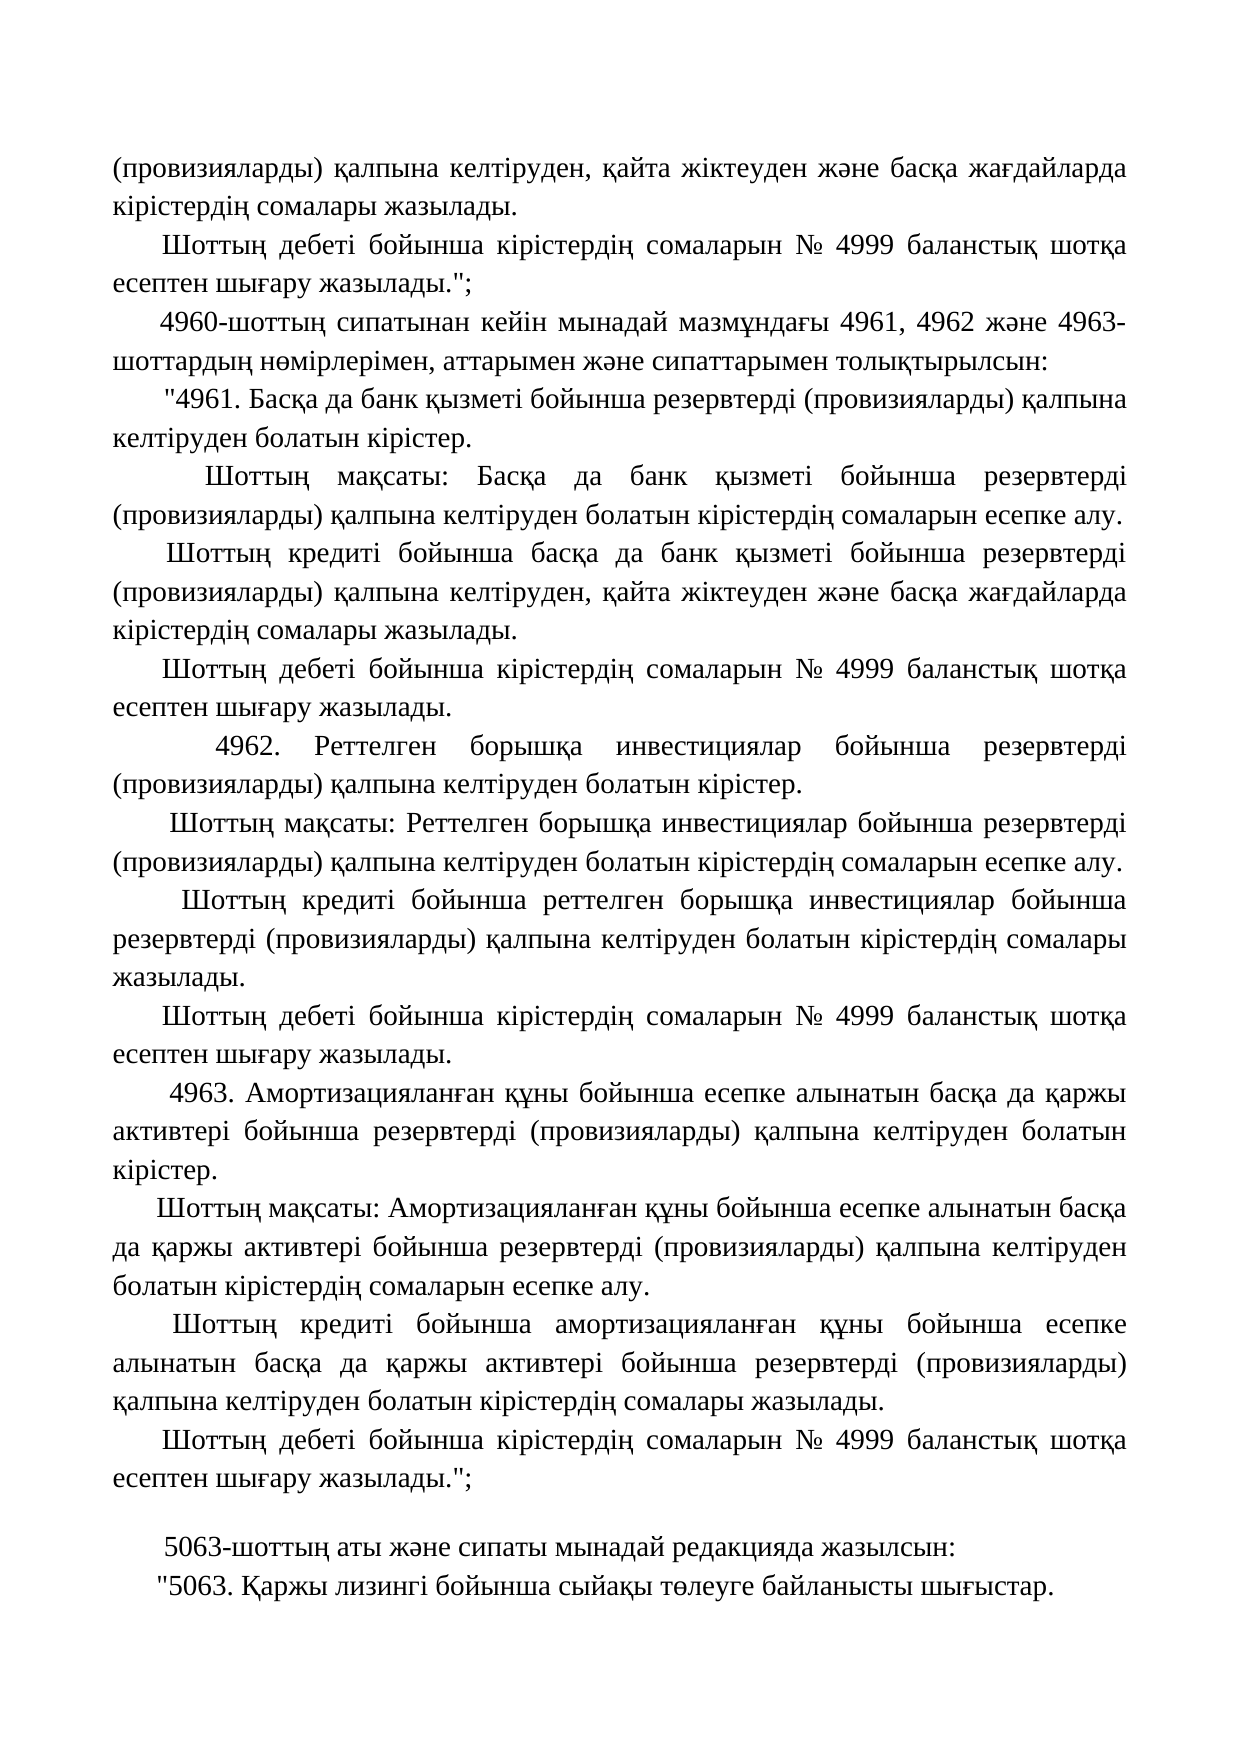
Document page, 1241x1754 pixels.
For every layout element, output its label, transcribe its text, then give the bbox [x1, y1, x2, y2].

text 4962. Реттелген борышқа инвестициялар бойынша резервтерді (провизияларды) қалпына келтіруден болатын кірістер. [112, 728, 1128, 800]
text Шоттың дебеті бойынша кірістердің сомаларын № 4999 баланстық шотқа есептен шығару жазылады. [112, 651, 1128, 723]
text Шоттың дебеті бойынша кірістердің сомаларын № 4999 баланстық шотқа есептен шығару жазылады."; [112, 227, 1128, 299]
text Шоттың дебеті бойынша кірістердің сомаларын № 4999 баланстық шотқа есептен шығару жазылады."; [112, 1422, 1128, 1494]
text "4961. Басқа да банк қызметі бойынша резервтерді (провизияларды) қалпына келтіруден болатын кірістер. [112, 381, 1128, 453]
text "5063. Қаржы лизингі бойынша сыйақы төлеуге байланысты шығыстар. [112, 1568, 1128, 1601]
text Шоттың дебеті бойынша кірістердің сомаларын № 4999 баланстық шотқа есептен шығару жазылады. [112, 998, 1128, 1070]
text Шоттың мақсаты: Амортизацияланған құны бойынша есепке алынатын басқа да қаржы активтері бойынша резервтерді (провизияларды) қалпына келтіруден болатын кірістердің сомаларын есепке алу. [112, 1191, 1128, 1301]
text Шоттың кредиті бойынша амортизацияланған құны бойынша есепке алынатын басқа да қаржы активтері бойынша резервтерді (провизияларды) қалпына келтіруден болатын кірістердің сомалары жазылады. [112, 1306, 1128, 1417]
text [112, 150, 1128, 222]
text Шоттың мақсаты: Реттелген борышқа инвестициялар бойынша резервтерді (провизияларды) қалпына келтіруден болатын кірістердің сомаларын есепке алу. [112, 805, 1128, 877]
text 5063-шоттың аты және сипаты мынадай редакцияда жазылсын: [112, 1529, 1128, 1563]
text 4960-шоттың сипатынан кейін мынадай мазмұндағы 4961, 4962 және 4963-шоттардың нөмірлерімен, аттарымен және сипаттарымен толықтырылсын: [112, 304, 1128, 376]
text Шоттың кредиті бойынша реттелген борышқа инвестициялар бойынша резервтерді (провизияларды) қалпына келтіруден болатын кірістердің сомалары жазылады. [112, 882, 1128, 993]
text Шоттың кредиті бойынша басқа да банк қызметі бойынша резервтерді (провизияларды) қалпына келтіруден, қайта жіктеуден және басқа жағдайларда кірістердің сомалары жазылады. [112, 535, 1128, 646]
text Шоттың мақсаты: Басқа да банк қызметі бойынша резервтерді (провизияларды) қалпына келтіруден болатын кірістердің сомаларын есепке алу. [112, 458, 1128, 530]
text 4963. Амортизацияланған құны бойынша есепке алынатын басқа да қаржы активтері бойынша резервтерді (провизияларды) қалпына келтіруден болатын кірістер. [112, 1075, 1128, 1186]
